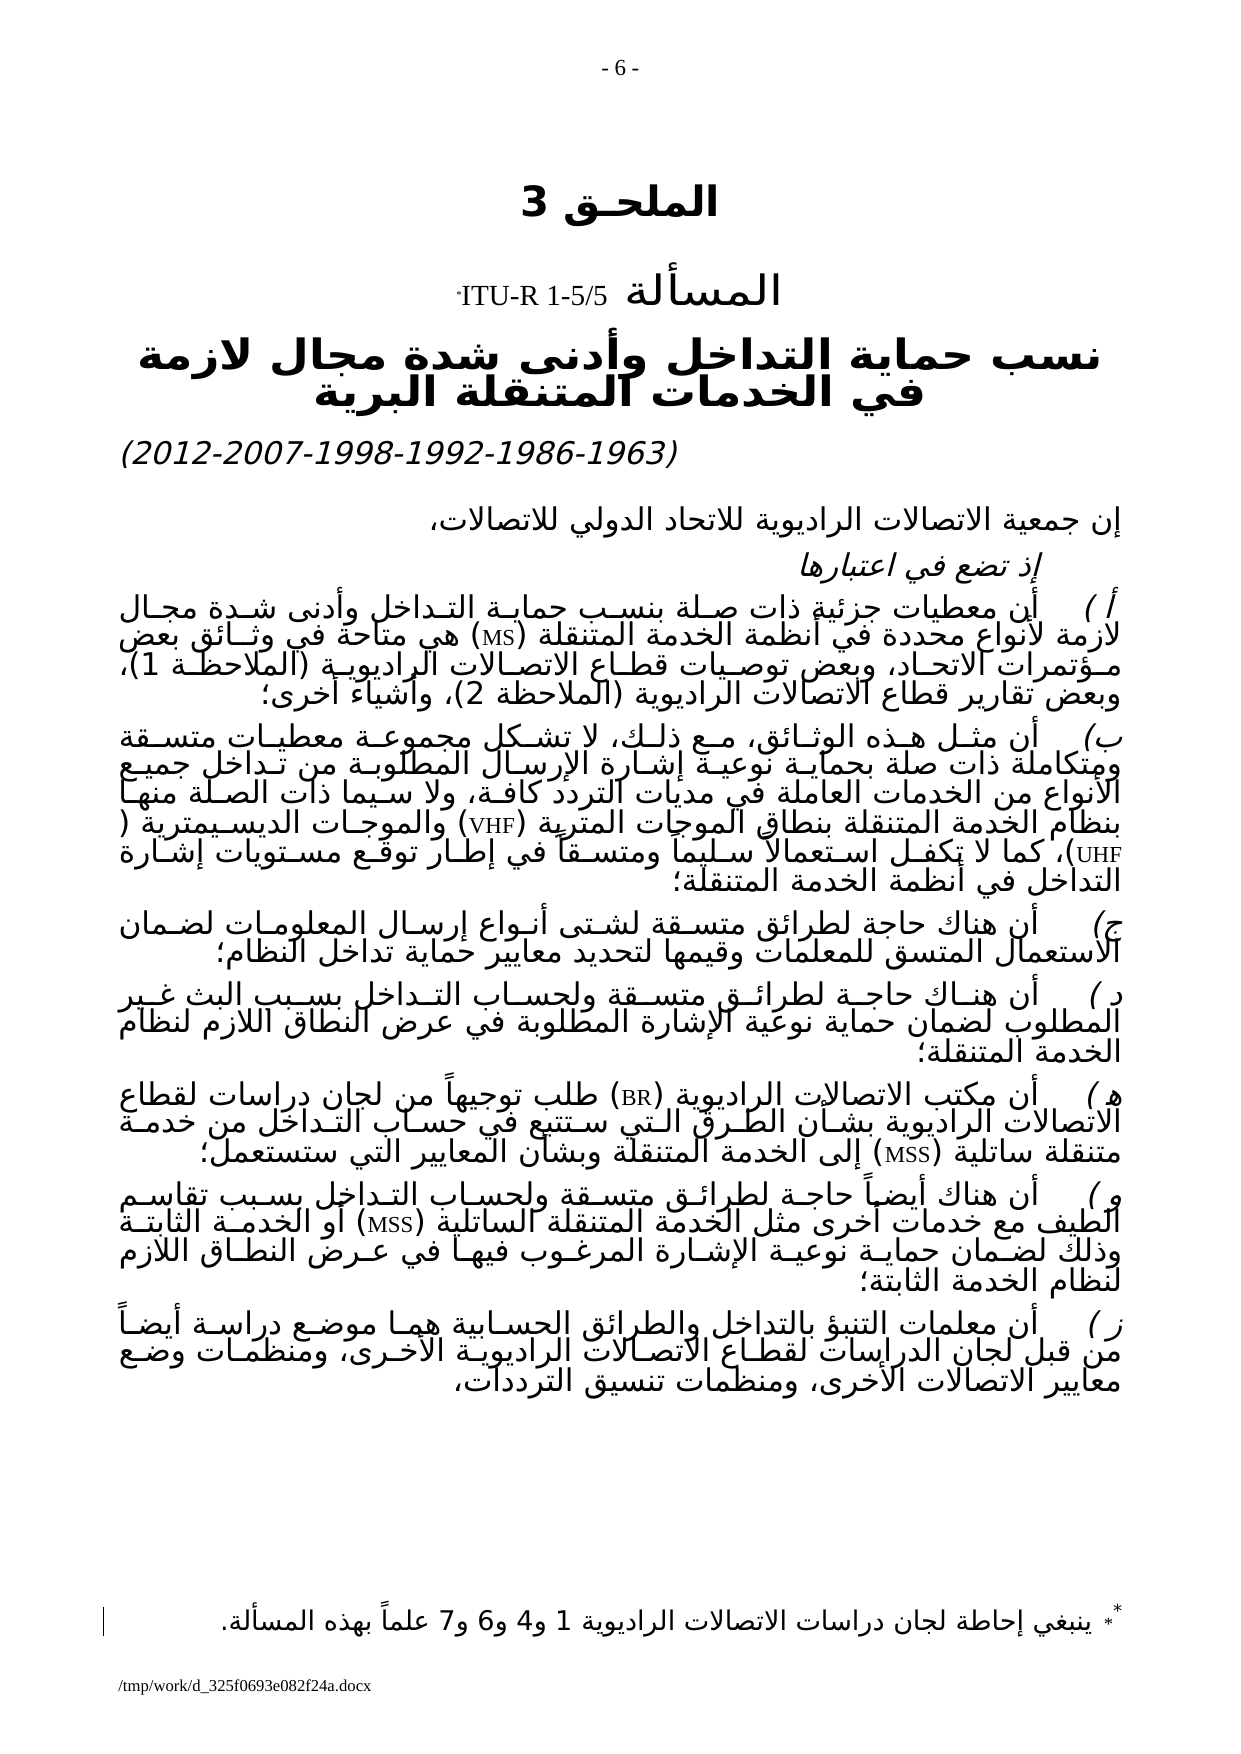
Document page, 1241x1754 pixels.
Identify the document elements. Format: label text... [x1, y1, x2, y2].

title نسب حماية التداخل وأدنى شدة مجال لازمة في الخدمات المتنقلة البرية [118, 338, 1122, 416]
text ﻫ ) أن مكتب الاتصالات الراديوية (BR) طلب توجيهاً من لجان دراسات لقطاع الاتصالات الراديوية بشأن الطرق التي ستتبع في حساب التداخل من خدمة متنقلة ساتلية (MSS) إلى الخدمة المتنقلة وبشأن المعايير التي ستستعمل؛ [118, 1082, 1122, 1169]
text (2012-2007-1998-1992-1986-1963) [118, 441, 1122, 470]
text أ ) أن معطيات جزئية ذات صلة بنسب حماية التداخل وأدنى شدة مجال لازمة لأنواع محددة في أنظمة الخدمة المتنقلة (MS) هي متاحة في وثائق بعض مؤتمرات الاتحاد، وبعض توصيات قطاع الاتصالات الراديوية (الملاحظة 1)، وبعض تقارير قطاع الاتصالات الراديوية (الملاحظة 2)، وأشياء أخرى؛ [118, 595, 1122, 711]
text ج) أن هناك حاجة لطرائق متسقة لشتى أنواع إرسال المعلومات لضمان الاستعمال المتسق للمعلمات وقيمها لتحديد معايير حماية تداخل النظام؛ [118, 911, 1122, 969]
title الملحـق 3 [118, 186, 650, 224]
title إن جمعية الاتصالات الراديوية للاتحاد الدولي للاتصالات، [118, 507, 848, 537]
text ب) أن مثل هذه الوثائق، مع ذلك، لا تشكل مجموعة معطيات متسقة ومتكاملة ذات صلة بحماية نوعية إشارة الإرسال المطلوبة من تداخل جميع الأنواع من الخدمات العاملة في مديات التردد كافة، ولا سيما ذات الصلة منها بنظام الخدمة المتنقلة بنطاق الموجات المترية (VHF) والموجات الديسيمترية (UHF)، كما لا تكفل استعمالاً سليماً ومتسقاً في إطار توقع مستويات إشارة التداخل في أنظمة الخدمة المتنقلة؛ [118, 724, 1122, 899]
text د ) أن هناك حاجة لطرائق متسقة ولحساب التداخل بسبب البث غير المطلوب لضمان حماية نوعية الإشارة المطلوبة في عرض النطاق اللازم لنظام الخدمة المتنقلة؛ [118, 982, 1122, 1069]
text إذ تضع في اعتبارها [118, 553, 1039, 582]
title إن جمعية الاتصالات الراديوية للاتحاد الدولي للاتصالات، [832, 507, 1122, 537]
text المسألة ITU-R 1-5/5* [118, 274, 1122, 313]
text و ) أن هناك أيضاً حاجة لطرائق متسقة ولحساب التداخل بسبب تقاسم الطيف مع خدمات أخرى مثل الخدمة المتنقلة الساتلية (MSS) أو الخدمة الثابتة وذلك لضمان حماية نوعية الإشارة المرغوب فيها في عرض النطاق اللازم لنظام الخدمة الثابتة؛ [118, 1182, 1122, 1298]
title الملحـق 3 [591, 186, 1122, 224]
text ز ) أن معلمات التنبؤ بالتداخل والطرائق الحسابية هما موضع دراسة أيضاً من قبل لجان الدراسات لقطاع الاتصالات الراديوية الأخرى، ومنظمات وضع معايير الاتصالات الأخرى، ومنظمات تنسيق الترددات، [118, 1311, 1122, 1398]
